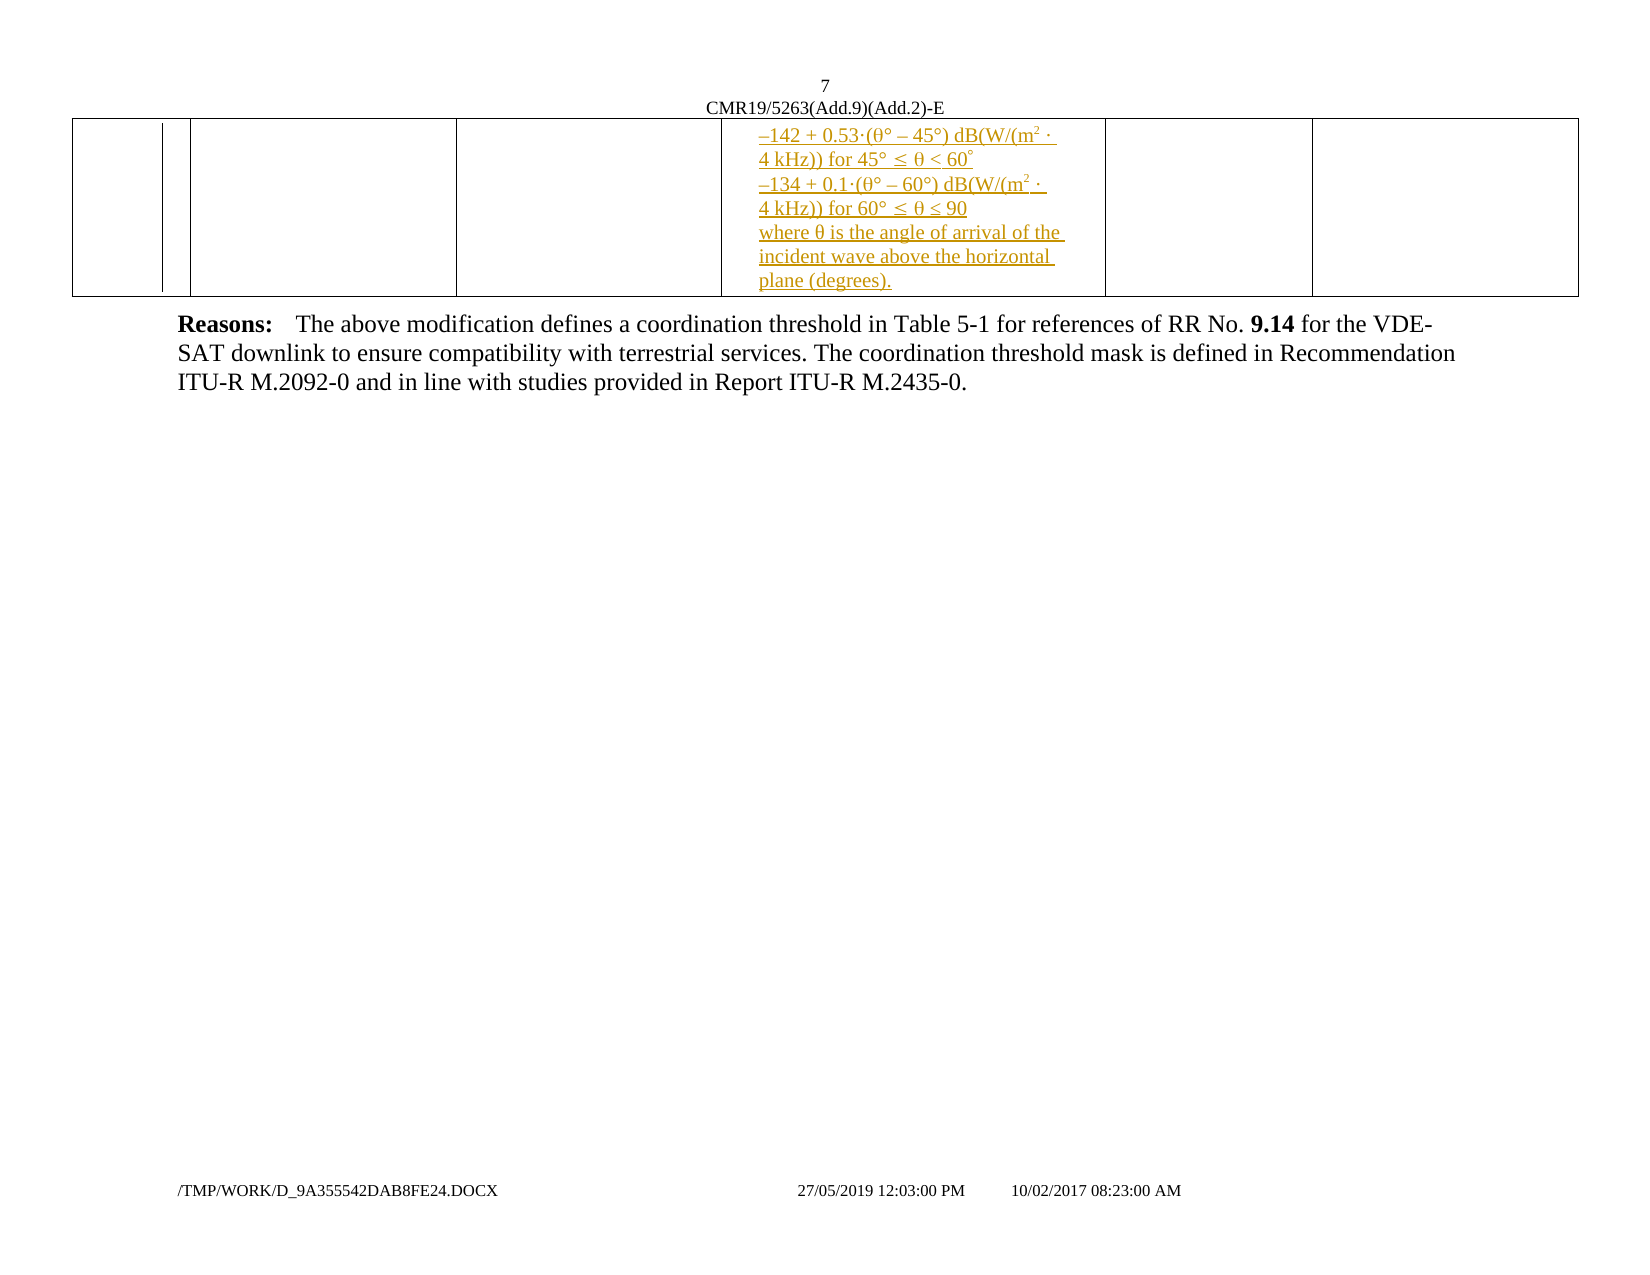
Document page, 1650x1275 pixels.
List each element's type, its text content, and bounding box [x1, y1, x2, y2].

text Reasons: The above modification defines a coordination threshold in Table 5-1 for references of RR No. 9.14 for the VDE-SAT downlink to ensure compatibility with terrestrial services. The coordination threshold mask is defined in Recommendation ITU-R M.2092-0 and in line with studies provided in Report ITU-R M.2435-0. [177, 309, 1473, 396]
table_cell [457, 119, 721, 296]
table_cell [1313, 119, 1578, 296]
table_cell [722, 119, 1105, 296]
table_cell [1106, 119, 1312, 296]
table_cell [191, 119, 456, 296]
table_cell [73, 119, 190, 296]
